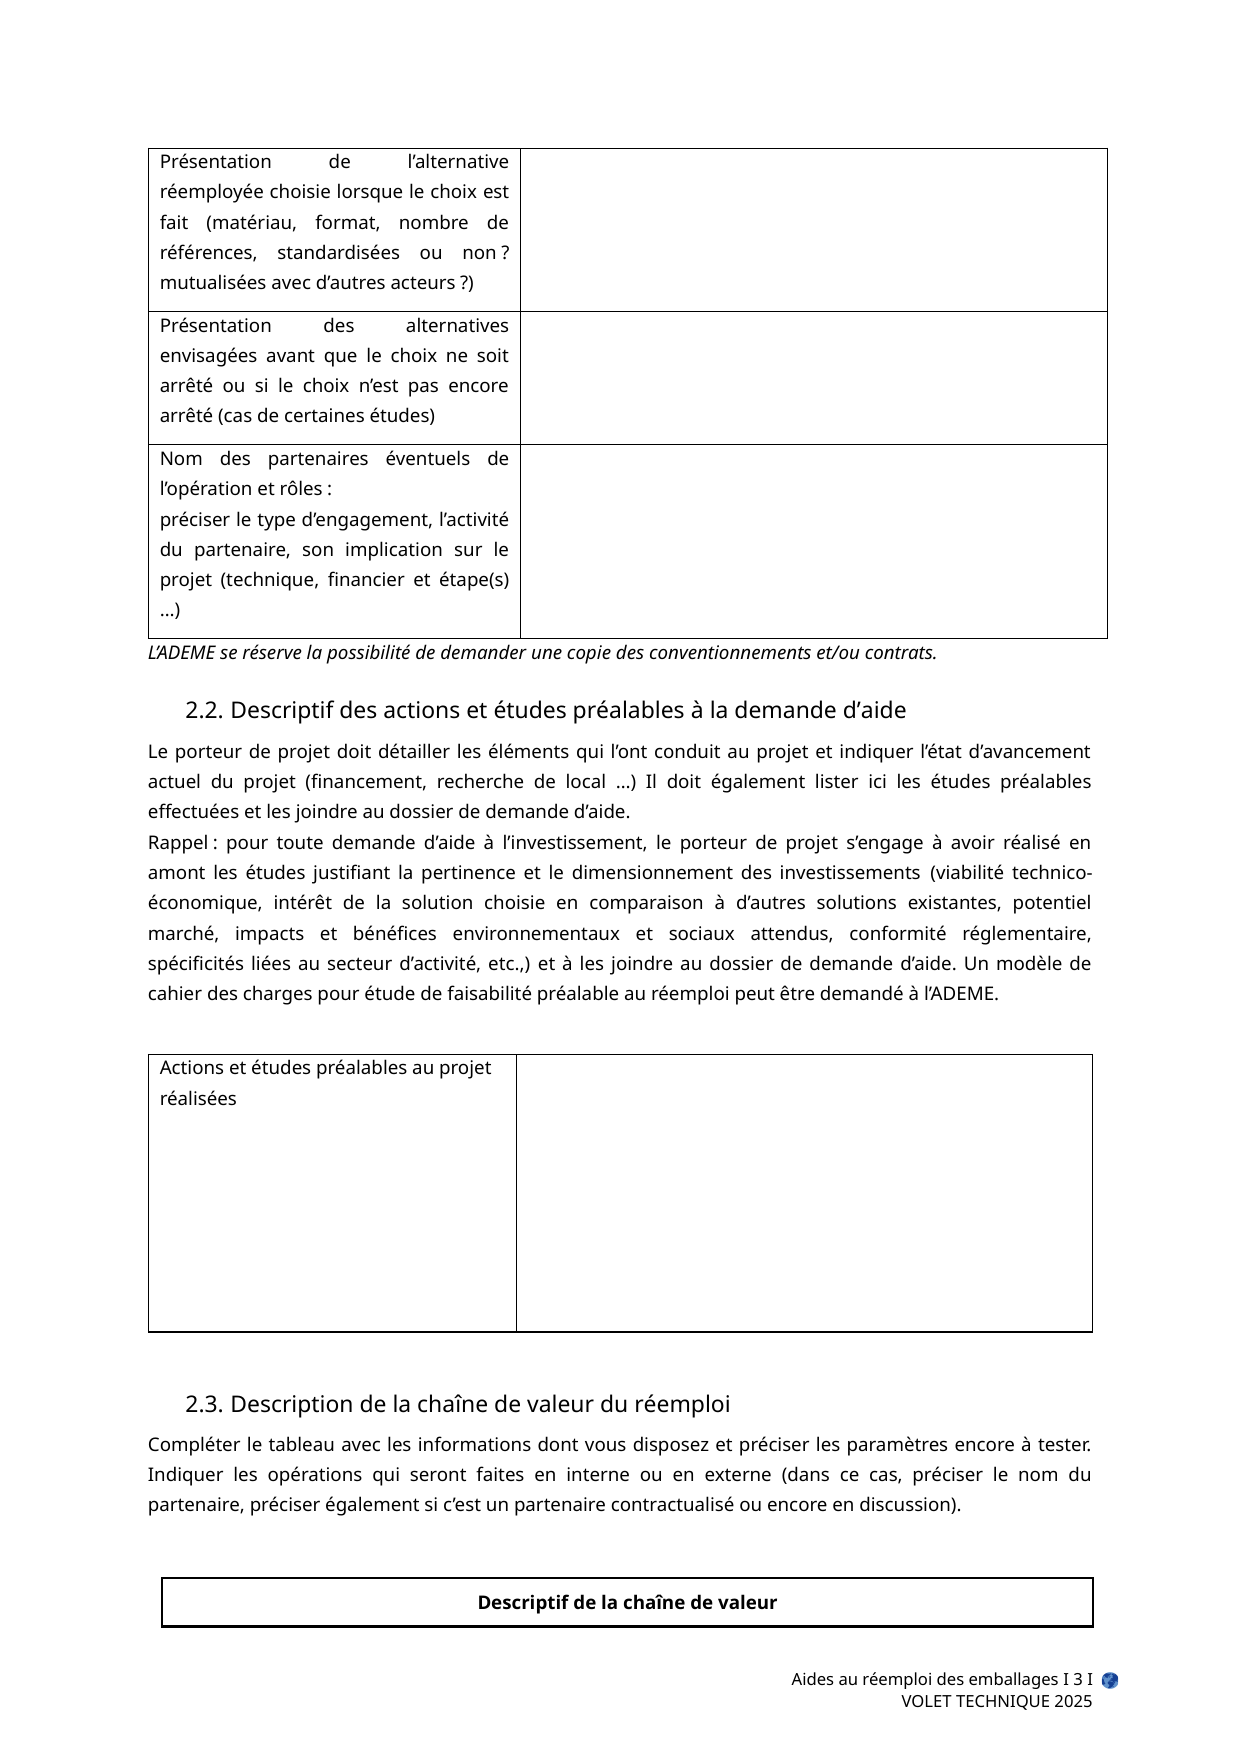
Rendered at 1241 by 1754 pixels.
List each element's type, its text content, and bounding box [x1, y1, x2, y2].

subtitle Descriptif des actions et études préalables à la demande d’aide [185, 694, 1092, 726]
text L’ADEME se réserve la possibilité de demander une copie des conventionnements et/ou contrats. [148, 639, 1092, 665]
subtitle Description de la chaîne de valeur du réemploi [185, 1388, 1092, 1419]
table_header Actions et études préalables au projet réalisées [149, 1055, 516, 1331]
text Compléter le tableau avec les informations dont vous disposez et préciser les paramètres encore à tester. Indiquer les opérations qui seront faites en interne ou en externe (dans ce cas, préciser le nom du partenaire, préciser également si c’est un partenaire contractualisé ou encore en discussion). [148, 1432, 1092, 1517]
text Le porteur de projet doit détailler les éléments qui l’ont conduit au projet et indiquer l’état d’avancement actuel du projet (financement, recherche de local …) Il doit également lister ici les études préalables effectuées et les joindre au dossier de demande d’aide. [148, 738, 1092, 824]
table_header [163, 1579, 1092, 1625]
text Rappel : pour toute demande d’aide à l’investissement, le porteur de projet s’engage à avoir réalisé en amont les études justifiant la pertinence et le dimensionnement des investissements (viabilité technico-économique, intérêt de la solution choisie en comparaison à d’autres solutions existantes, potentiel marché, impacts et bénéfices environnementaux et sociaux attendus, conformité réglementaire, spécificités liées au secteur d’activité, etc.,) et à les joindre au dossier de demande d’aide. Un modèle de cahier des charges pour étude de faisabilité préalable au réemploi peut être demandé à l’ADEME. [148, 829, 1092, 1006]
table_cell Nom des partenaires éventuels de l’opération et rôles : préciser le type d’engagement, l’activité du partenaire, son implication sur le projet (technique, financier et étape(s)…) [149, 445, 520, 638]
table_cell [521, 149, 1107, 311]
table_header [517, 1055, 1092, 1331]
picture [1101, 1672, 1119, 1689]
table_cell [521, 312, 1107, 444]
table_cell [521, 445, 1107, 638]
table_cell Présentation des alternatives envisagées avant que le choix ne soit arrêté ou si le choix n’est pas encore arrêté (cas de certaines études) [149, 312, 520, 444]
table_cell Présentation de l’alternative réemployée choisie lorsque le choix est fait (matériau, format, nombre de références, standardisées ou non ? mutualisées avec d’autres acteurs ?) [149, 149, 520, 311]
